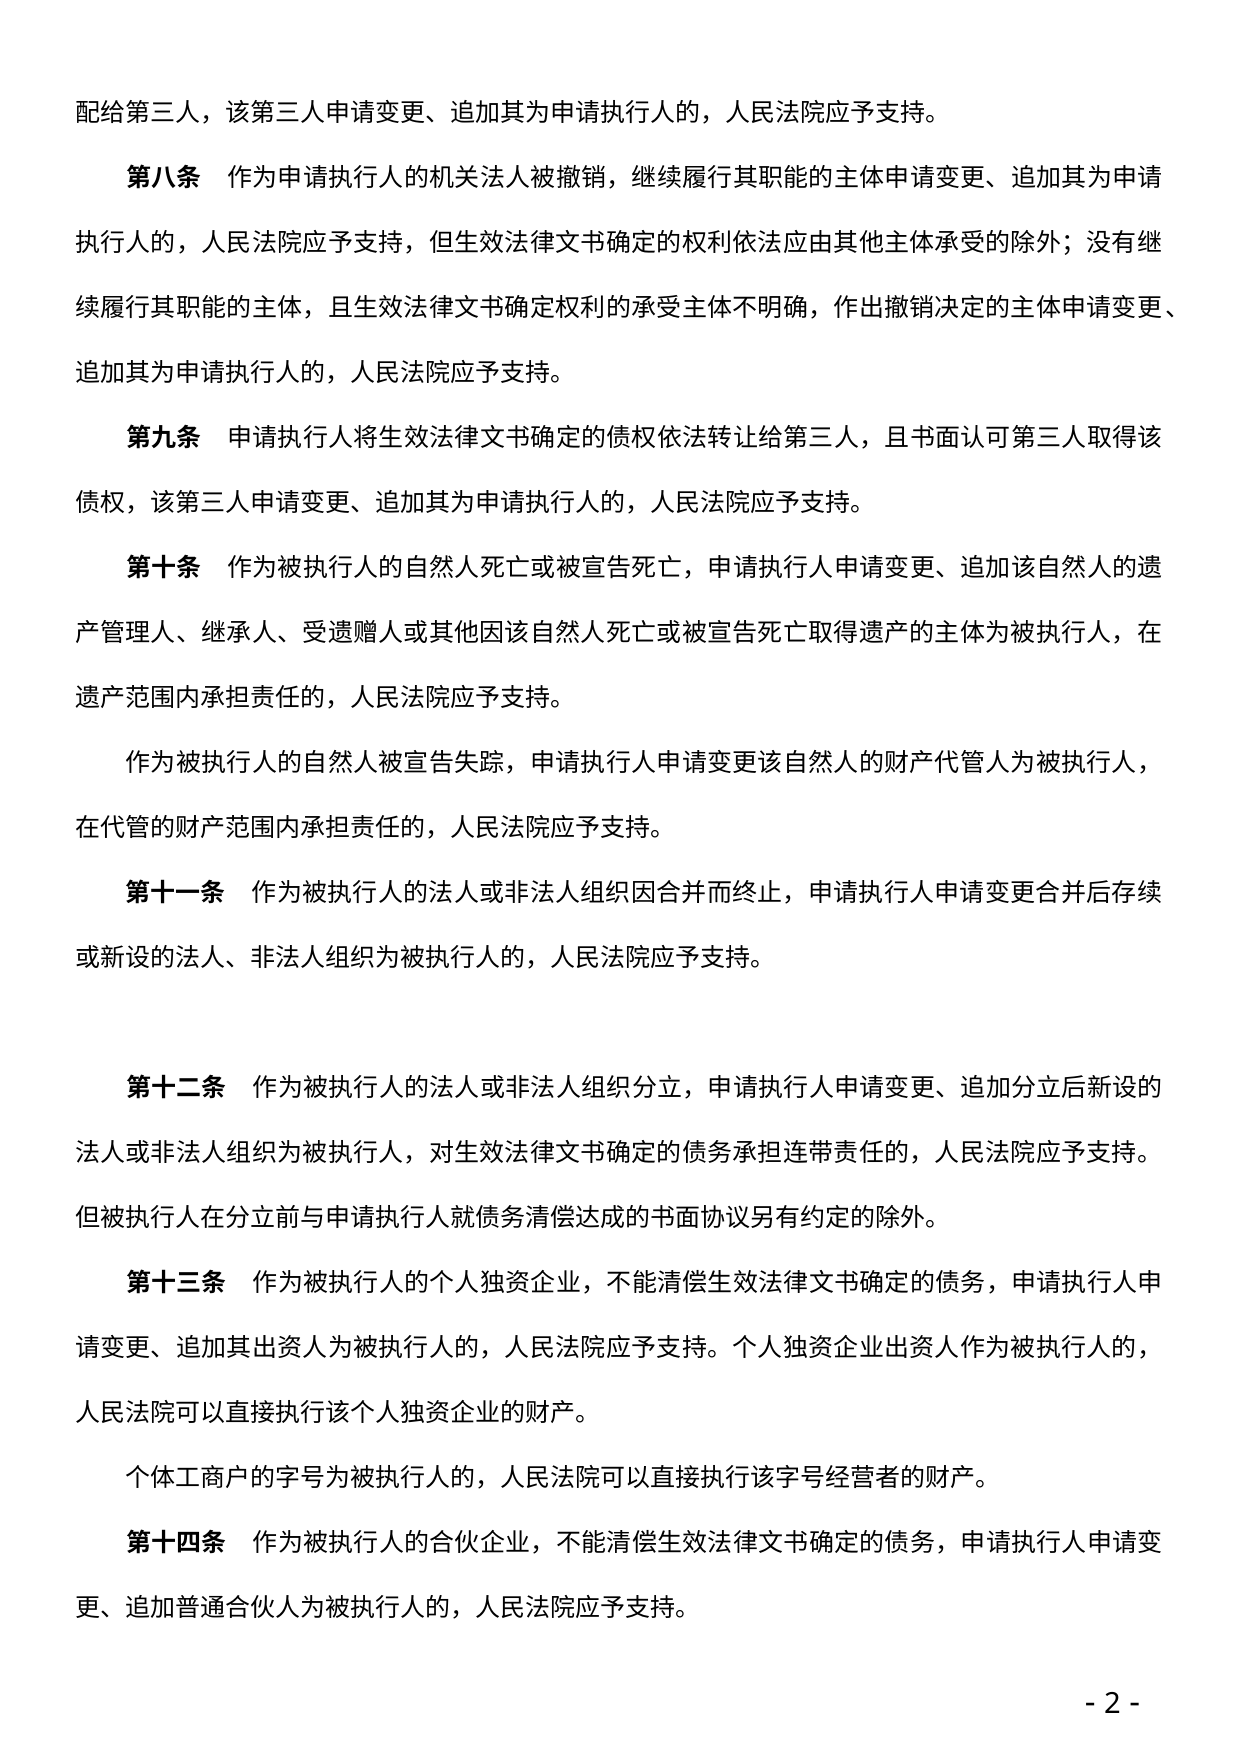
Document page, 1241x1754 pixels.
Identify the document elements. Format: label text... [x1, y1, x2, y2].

text 作为被执行人的自然人被宣告失踪，申请执行人申请变更该自然人的财产代管人为被执行人，在代管的财产范围内承担责任的，人民法院应予支持。 [75, 728, 1165, 858]
text 第十三条 作为被执行人的个人独资企业，不能清偿生效法律文书确定的债务，申请执行人申请变更、追加其出资人为被执行人的，人民法院应予支持。个人独资企业出资人作为被执行人的，人民法院可以直接执行该个人独资企业的财产。 [75, 1248, 1165, 1443]
text 个体工商户的字号为被执行人的，人民法院可以直接执行该字号经营者的财产。 [75, 1443, 1165, 1508]
text 第十条 作为被执行人的自然人死亡或被宣告死亡，申请执行人申请变更、追加该自然人的遗产管理人、继承人、受遗赠人或其他因该自然人死亡或被宣告死亡取得遗产的主体为被执行人，在遗产范围内承担责任的，人民法院应予支持。 [75, 533, 1165, 728]
text 第九条 申请执行人将生效法律文书确定的债权依法转让给第三人，且书面认可第三人取得该债权，该第三人申请变更、追加其为申请执行人的，人民法院应予支持。 [75, 403, 1165, 533]
text 第八条 作为申请执行人的机关法人被撤销，继续履行其职能的主体申请变更、追加其为申请执行人的，人民法院应予支持，但生效法律文书确定的权利依法应由其他主体承受的除外；没有继续履行其职能的主体，且生效法律文书确定权利的承受主体不明确，作出撤销决定的主体申请变更、追加其为申请执行人的，人民法院应予支持。 [75, 143, 1165, 403]
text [75, 78, 1165, 143]
text 第十四条 作为被执行人的合伙企业，不能清偿生效法律文书确定的债务，申请执行人申请变更、追加普通合伙人为被执行人的，人民法院应予支持。 [75, 1508, 1165, 1638]
text 第十一条 作为被执行人的法人或非法人组织因合并而终止，申请执行人申请变更合并后存续或新设的法人、非法人组织为被执行人的，人民法院应予支持。 [75, 858, 1165, 988]
text 第十二条 作为被执行人的法人或非法人组织分立，申请执行人申请变更、追加分立后新设的法人或非法人组织为被执行人，对生效法律文书确定的债务承担连带责任的，人民法院应予支持。但被执行人在分立前与申请执行人就债务清偿达成的书面协议另有约定的除外。 [75, 1053, 1165, 1248]
